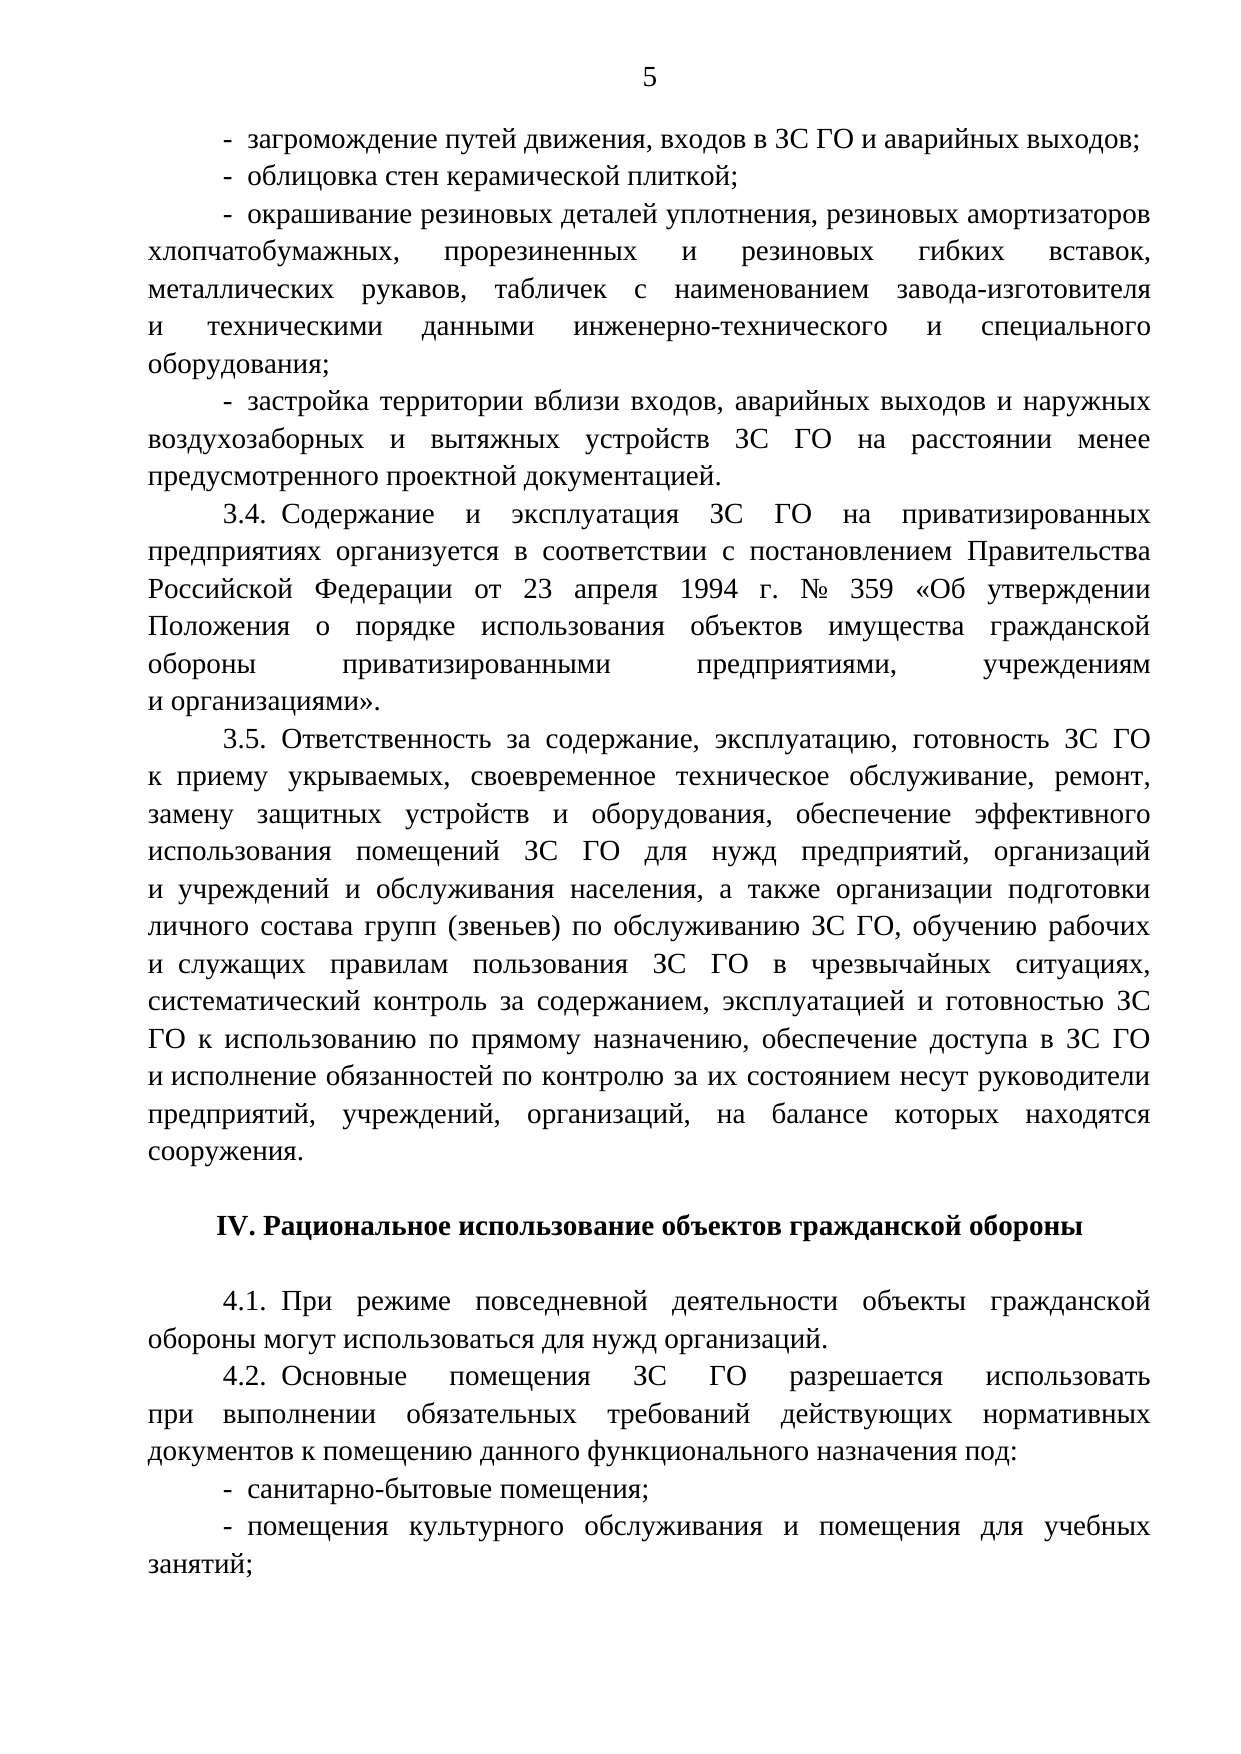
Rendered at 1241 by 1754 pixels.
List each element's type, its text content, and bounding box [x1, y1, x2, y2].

text - санитарно-бытовые помещения; [148, 1468, 1152, 1506]
text IV. Рациональное использование объектов гражданской обороны [148, 1206, 1152, 1243]
text 4.2. Основные помещения ЗС ГО разрешается использовать при выполнении обязательных требований действующих нормативных документов к помещению данного функционального назначения под: [148, 1356, 1152, 1468]
text 3.5. Ответственность за содержание, эксплуатацию, готовность ЗС ГО к приему укрываемых, своевременное техническое обслуживание, ремонт, замену защитных устройств и оборудования, обеспечение эффективного использования помещений ЗС ГО для нужд предприятий, организаций и учреждений и обслуживания населения, а также организации подготовки личного состава групп (звеньев) по обслуживанию ЗС ГО, обучению рабочих и служащих правилам пользования ЗС ГО в чрезвычайных ситуациях, систематический контроль за содержанием, эксплуатацией и готовностью ЗС ГО к использованию по прямому назначению, обеспечение доступа в ЗС ГО и исполнение обязанностей по контролю за их состоянием несут руководители предприятий, учреждений, организаций, на балансе которых находятся сооружения. [148, 718, 1152, 1168]
text 3.4. Содержание и эксплуатация ЗС ГО на приватизированных предприятиях организуется в соответствии с постановлением Правительства Российской Федерации от 23 апреля 1994 г. № 359 «Об утверждении Положения о порядке использования объектов имущества гражданской обороны приватизированными предприятиями, учреждениям и организациями». [148, 493, 1152, 718]
text - загромождение путей движения, входов в ЗС ГО и аварийных выходов; [148, 118, 1152, 156]
text - облицовка стен керамической плиткой; [148, 156, 1152, 193]
text - помещения культурного обслуживания и помещения для учебных занятий; [148, 1506, 1152, 1581]
text - окрашивание резиновых деталей уплотнения, резиновых амортизаторов хлопчатобумажных, прорезиненных и резиновых гибких вставок, металлических рукавов, табличек с наименованием завода-изготовителя и техническими данными инженерно-технического и специального оборудования; [148, 193, 1152, 381]
text - застройка территории вблизи входов, аварийных выходов и наружных воздухозаборных и вытяжных устройств ЗС ГО на расстоянии менее предусмотренного проектной документацией. [148, 381, 1152, 493]
text 4.1. При режиме повседневной деятельности объекты гражданской обороны могут использоваться для нужд организаций. [148, 1281, 1152, 1356]
